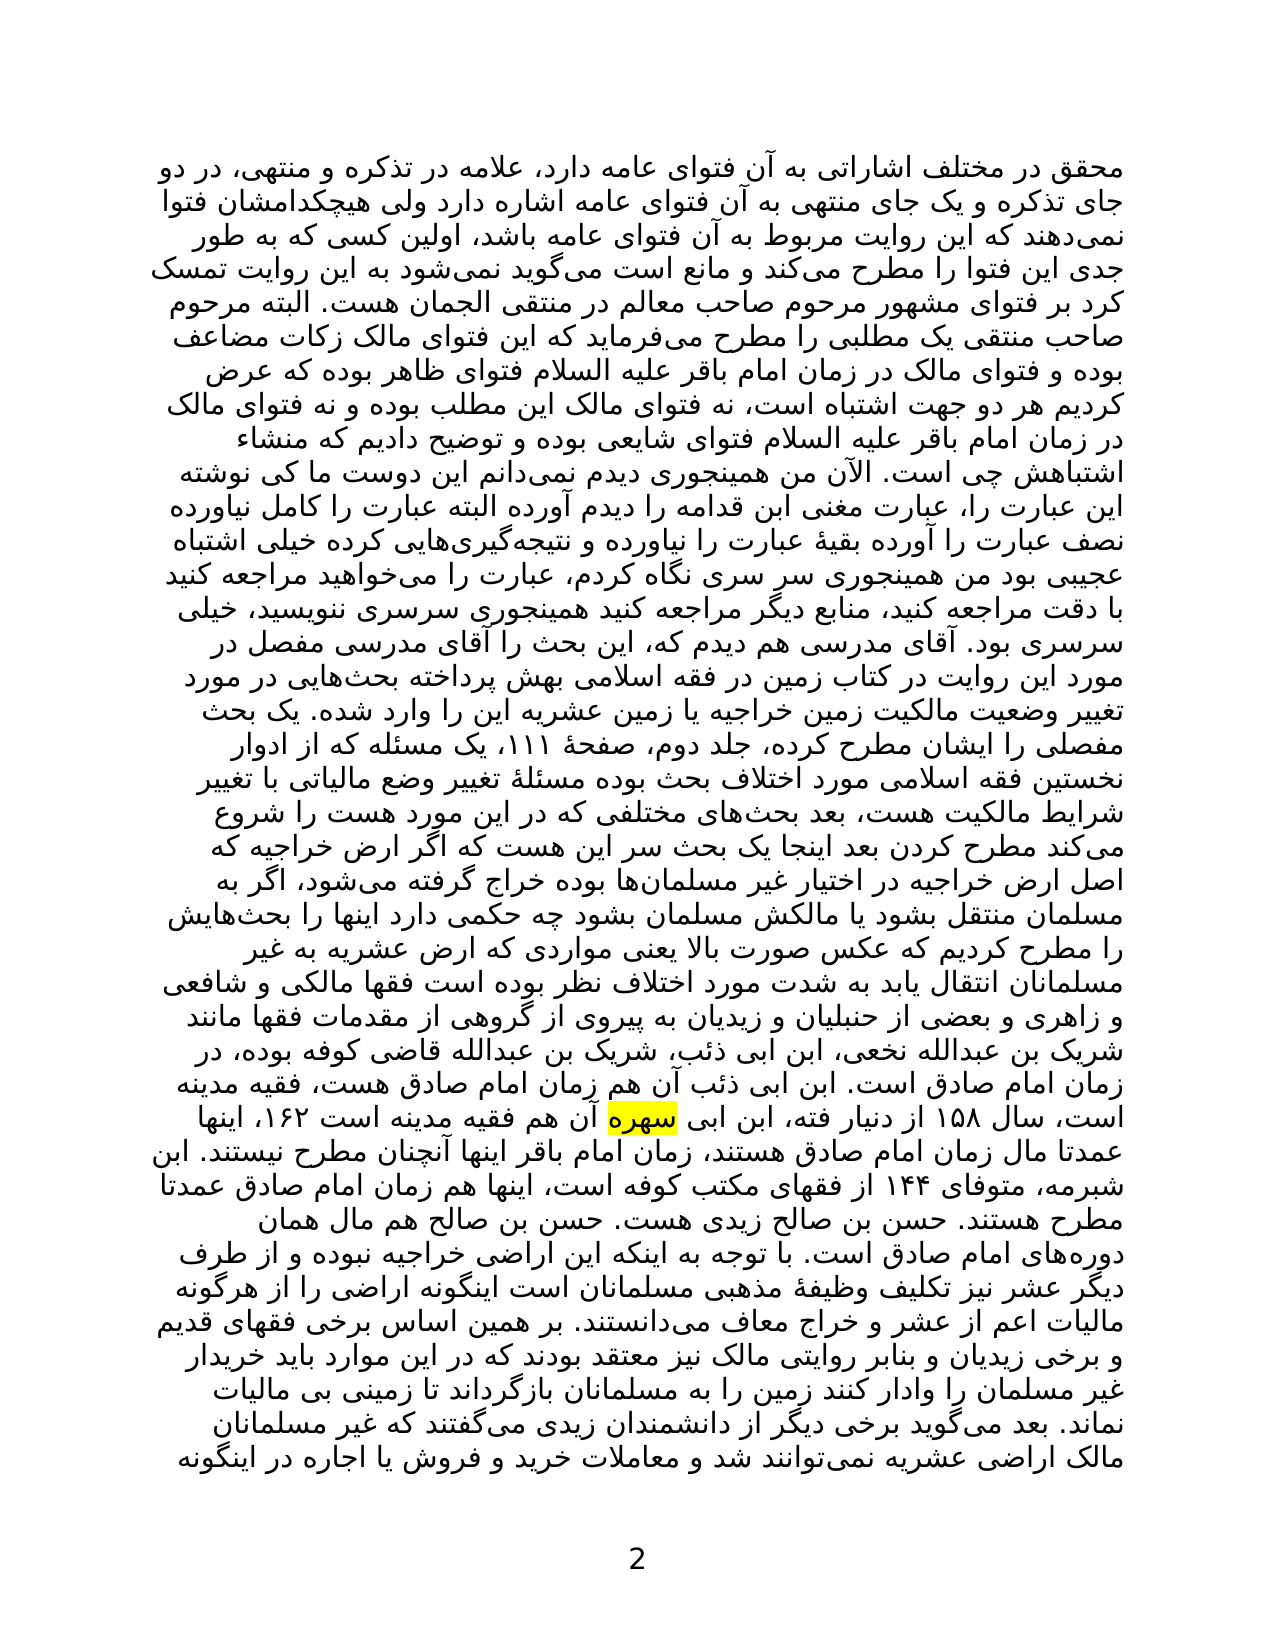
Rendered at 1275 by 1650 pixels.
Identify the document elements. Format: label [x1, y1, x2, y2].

text [150, 150, 1125, 1474]
